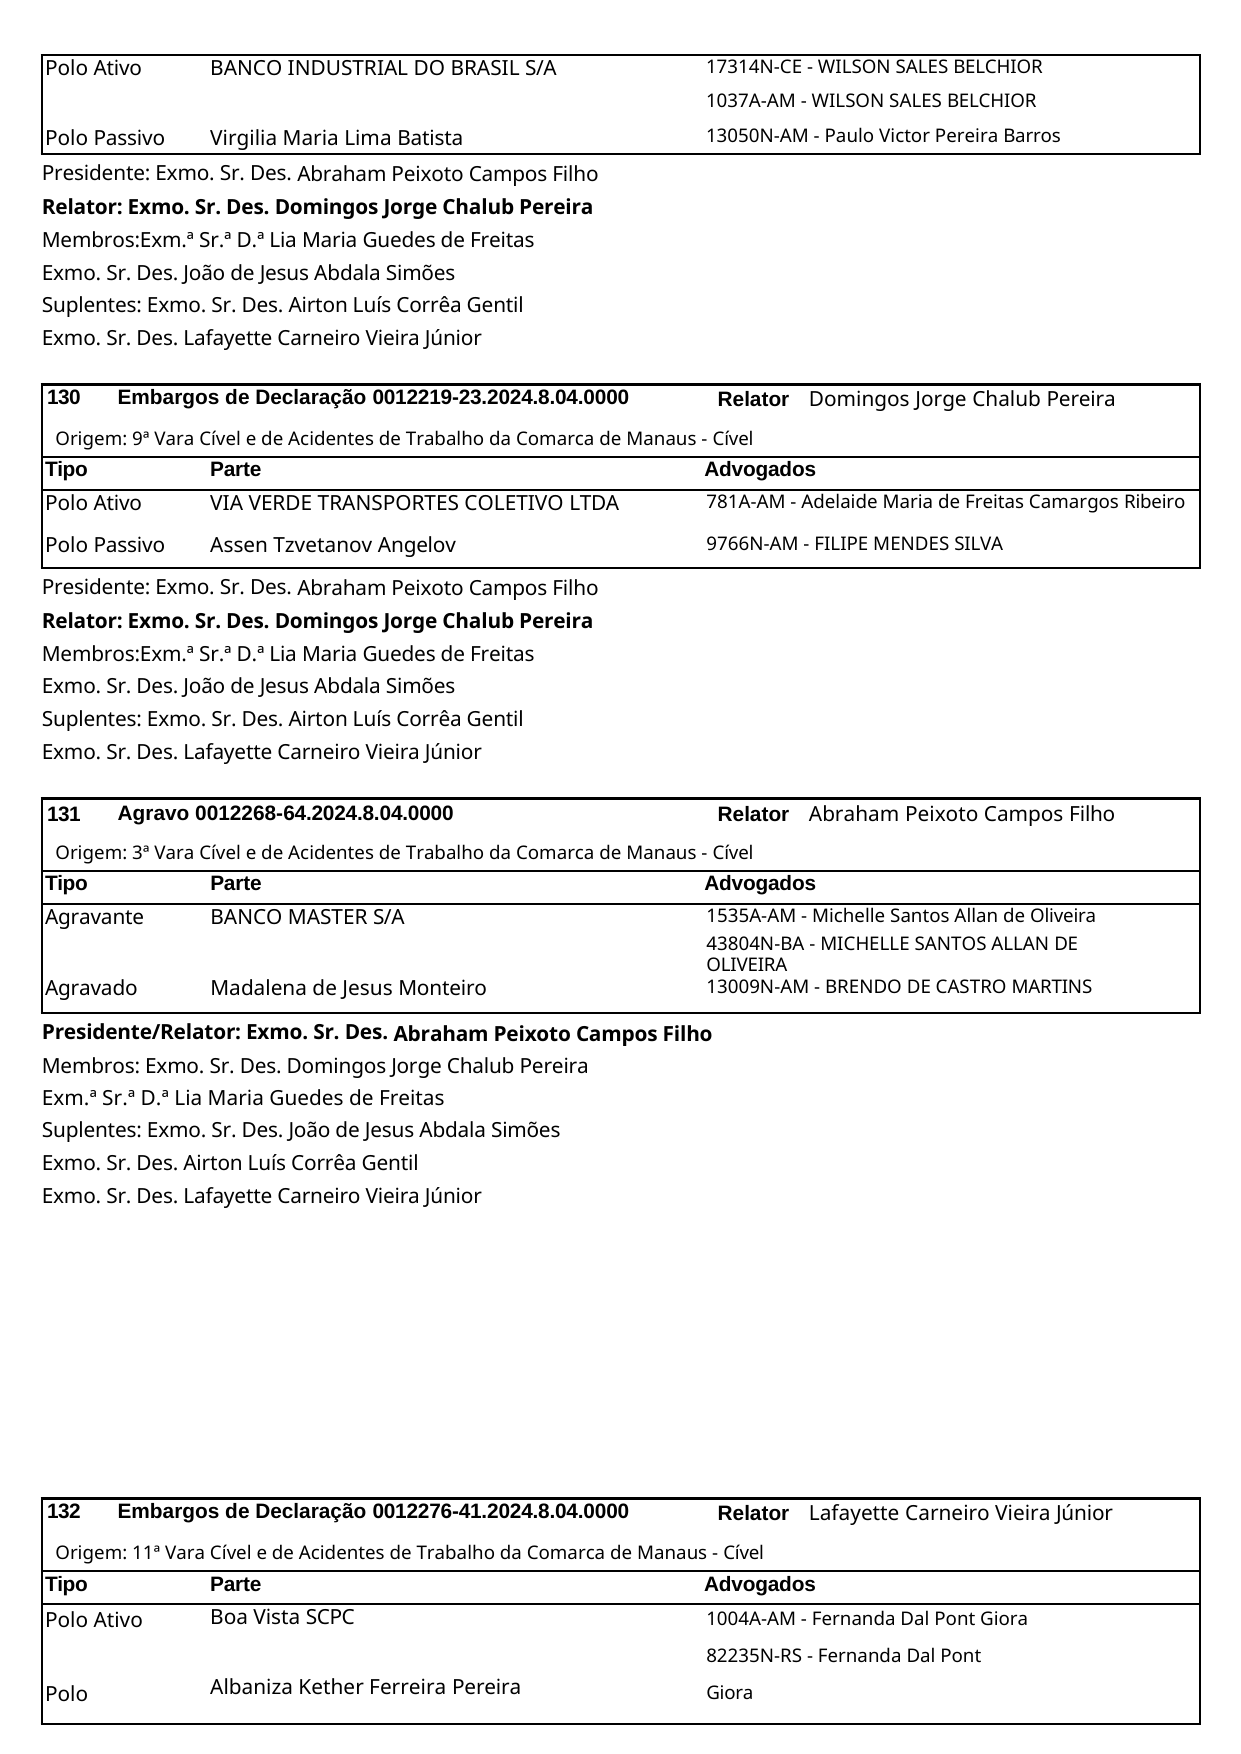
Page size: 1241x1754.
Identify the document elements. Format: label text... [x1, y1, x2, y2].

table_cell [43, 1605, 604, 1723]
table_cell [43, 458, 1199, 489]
text Membros:Exm.ª Sr.ª D.ª Lia Maria Guedes de Freitas [42, 223, 1211, 253]
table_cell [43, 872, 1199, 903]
text Exmo. Sr. Des. João de Jesus Abdala Simões [42, 670, 1211, 700]
text Presidente: Exmo. Sr. Des. Abraham Peixoto Campos Filho [42, 158, 1211, 188]
text Presidente: Exmo. Sr. Des. Abraham Peixoto Campos Filho [42, 572, 1211, 602]
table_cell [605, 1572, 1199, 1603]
text Exmo. Sr. Des. Lafayette Carneiro Vieira Júnior [42, 736, 1211, 765]
text Exmo. Sr. Des. Airton Luís Corrêa Gentil [42, 1147, 1211, 1177]
text Exmo. Sr. Des. Lafayette Carneiro Vieira Júnior [42, 322, 1211, 351]
text Exm.ª Sr.ª D.ª Lia Maria Guedes de Freitas [42, 1083, 1211, 1111]
text Suplentes: Exmo. Sr. Des. Airton Luís Corrêa Gentil [42, 289, 1211, 319]
text Relator: Exmo. Sr. Des. Domingos Jorge Chalub Pereira [42, 191, 1211, 221]
text Membros:Exm.ª Sr.ª D.ª Lia Maria Guedes de Freitas [42, 637, 1211, 667]
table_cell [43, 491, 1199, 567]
text Relator: Exmo. Sr. Des. Domingos Jorge Chalub Pereira [42, 605, 1211, 634]
text Suplentes: Exmo. Sr. Des. Airton Luís Corrêa Gentil [42, 703, 1211, 733]
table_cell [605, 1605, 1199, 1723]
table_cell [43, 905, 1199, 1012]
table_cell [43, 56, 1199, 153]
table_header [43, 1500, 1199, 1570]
text Presidente/Relator: Exmo. Sr. Des. Abraham Peixoto Campos Filho [42, 1017, 1211, 1047]
text Suplentes: Exmo. Sr. Des. João de Jesus Abdala Simões [42, 1114, 1211, 1144]
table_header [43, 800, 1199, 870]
text Exmo. Sr. Des. Lafayette Carneiro Vieira Júnior [42, 1179, 1211, 1209]
text Exmo. Sr. Des. João de Jesus Abdala Simões [42, 256, 1211, 286]
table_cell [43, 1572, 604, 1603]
text Membros: Exmo. Sr. Des. Domingos Jorge Chalub Pereira [42, 1050, 1211, 1080]
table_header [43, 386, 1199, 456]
